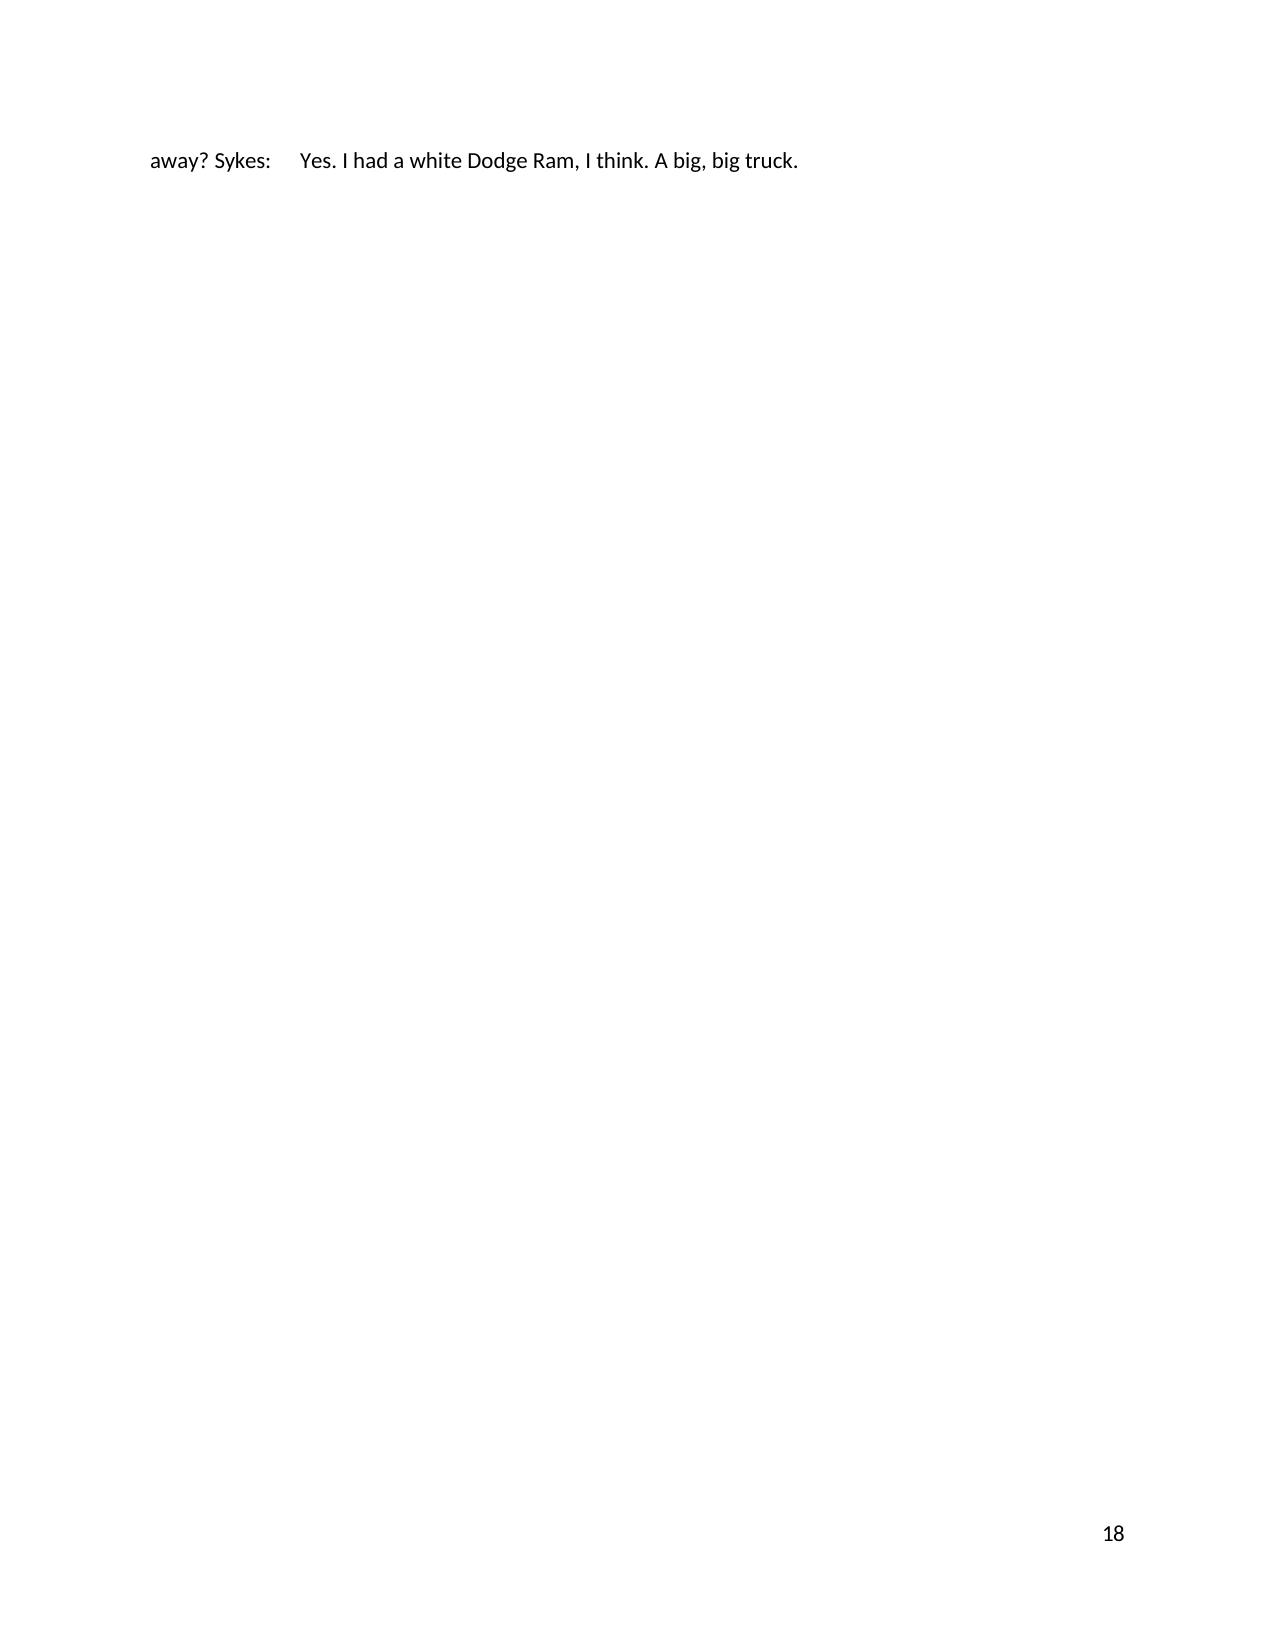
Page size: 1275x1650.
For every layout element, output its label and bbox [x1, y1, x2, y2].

text [150, 146, 859, 174]
